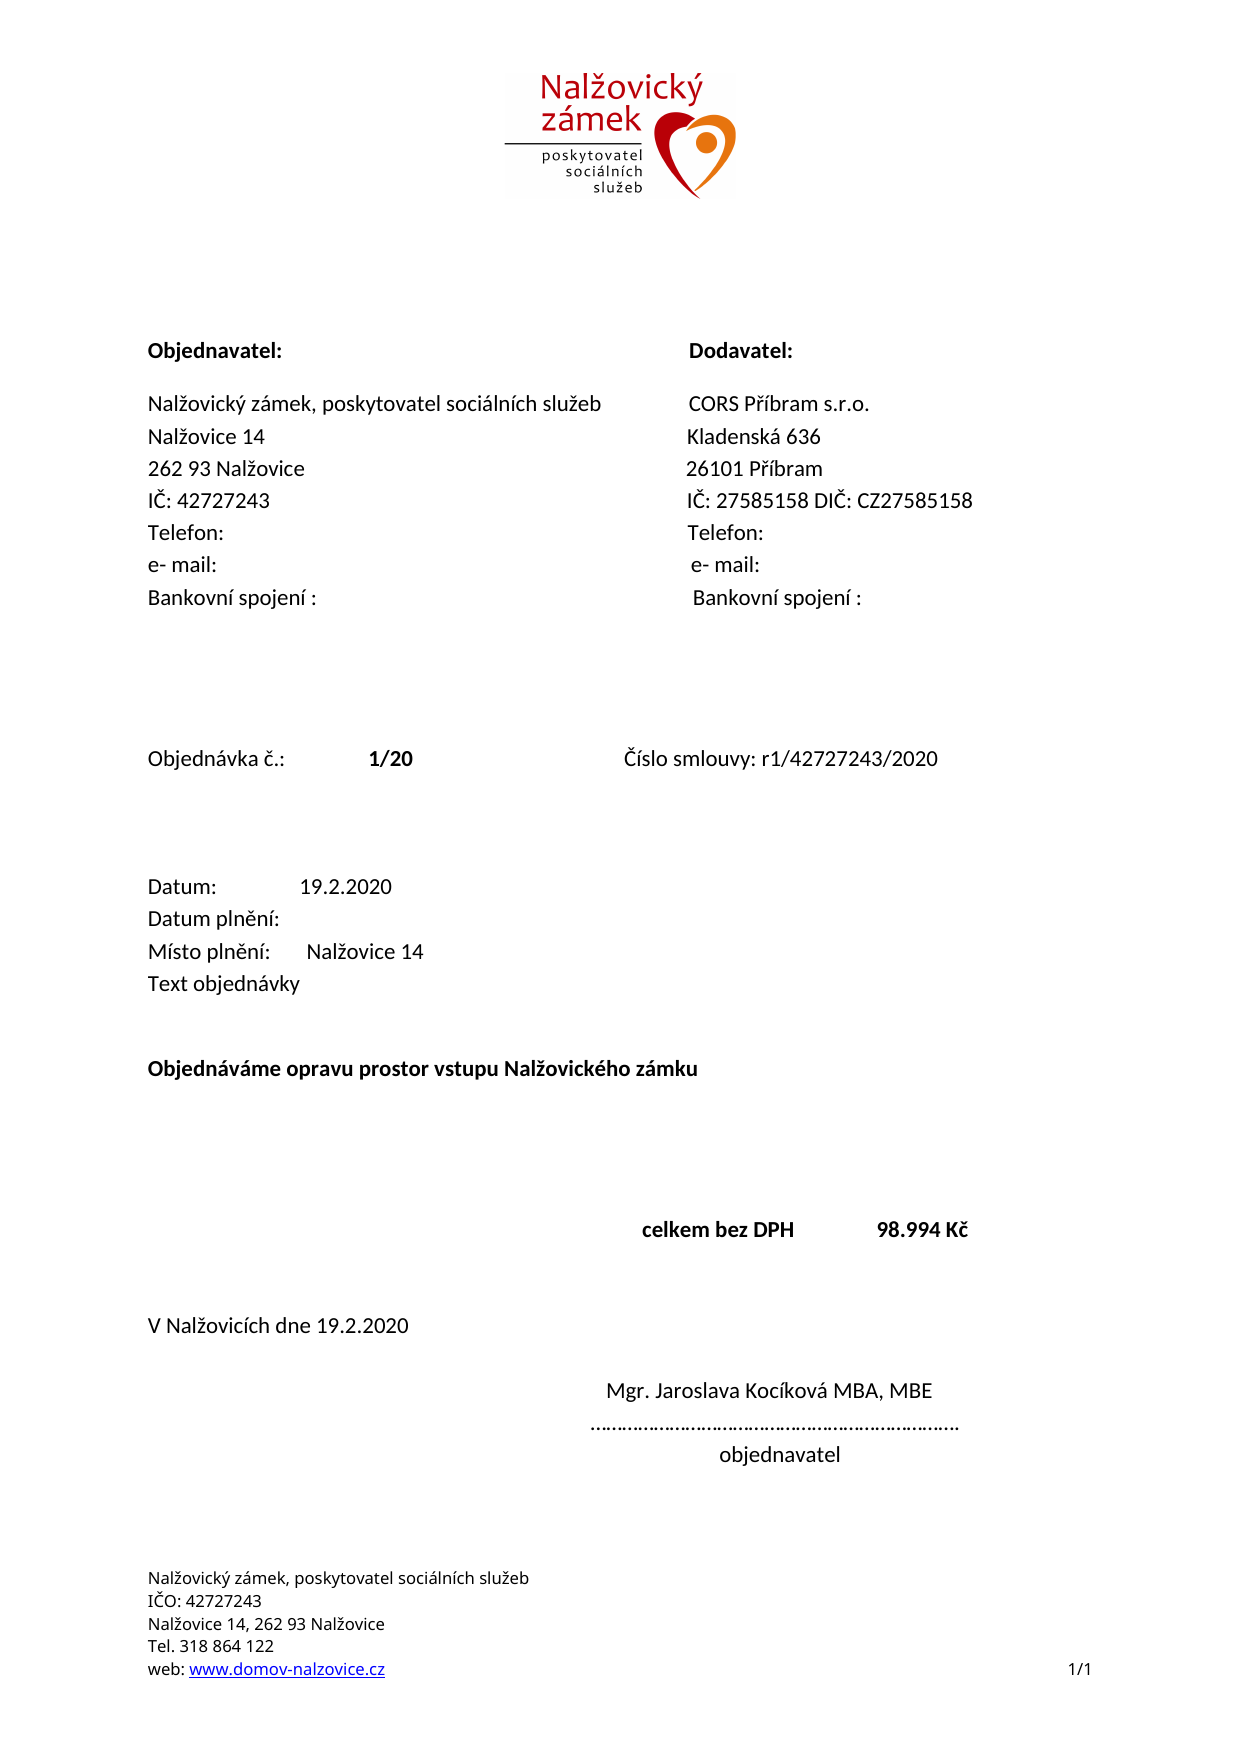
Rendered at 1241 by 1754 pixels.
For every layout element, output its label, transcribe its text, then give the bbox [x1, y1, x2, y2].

text Nalžovický zámek, poskytovatel sociálních služeb CORS Příbram s.r.o. [148, 389, 1093, 418]
text Nalžovice 14 Kladenská 636 [148, 422, 1093, 450]
text Objednáváme opravu prostor vstupu Nalžovického zámku [148, 1054, 1093, 1082]
text Místo plnění: Nalžovice 14 [148, 937, 1093, 965]
text Datum plnění: [148, 904, 1093, 933]
text e- mail: e- mail: [148, 551, 1093, 578]
text Objednavatel: Dodavatel: [148, 337, 1093, 364]
text Text objednávky [148, 969, 1093, 997]
text Mgr. Jaroslava Kocíková MBA, MBE [148, 1376, 1093, 1404]
text Objednávka č.: 1/20 Číslo smlouvy: r1/42727243/2020 [148, 744, 1093, 772]
text ……………………………………………………………. [148, 1408, 1093, 1436]
text celkem bez DPH 98.994 Kč [148, 1215, 1093, 1243]
text Datum: 19.2.2020 [148, 872, 1093, 900]
text Bankovní spojení : Bankovní spojení : [148, 583, 1093, 611]
picture [504, 73, 736, 199]
text objednavatel [148, 1440, 1093, 1468]
text IČ: 42727243 IČ: 27585158 DIČ: CZ27585158 [148, 486, 1093, 514]
text Telefon: Telefon: [148, 518, 1093, 546]
text V Nalžovicích dne 19.2.2020 [148, 1312, 1093, 1340]
text 262 93 Nalžovice 26101 Příbram [148, 454, 1093, 482]
